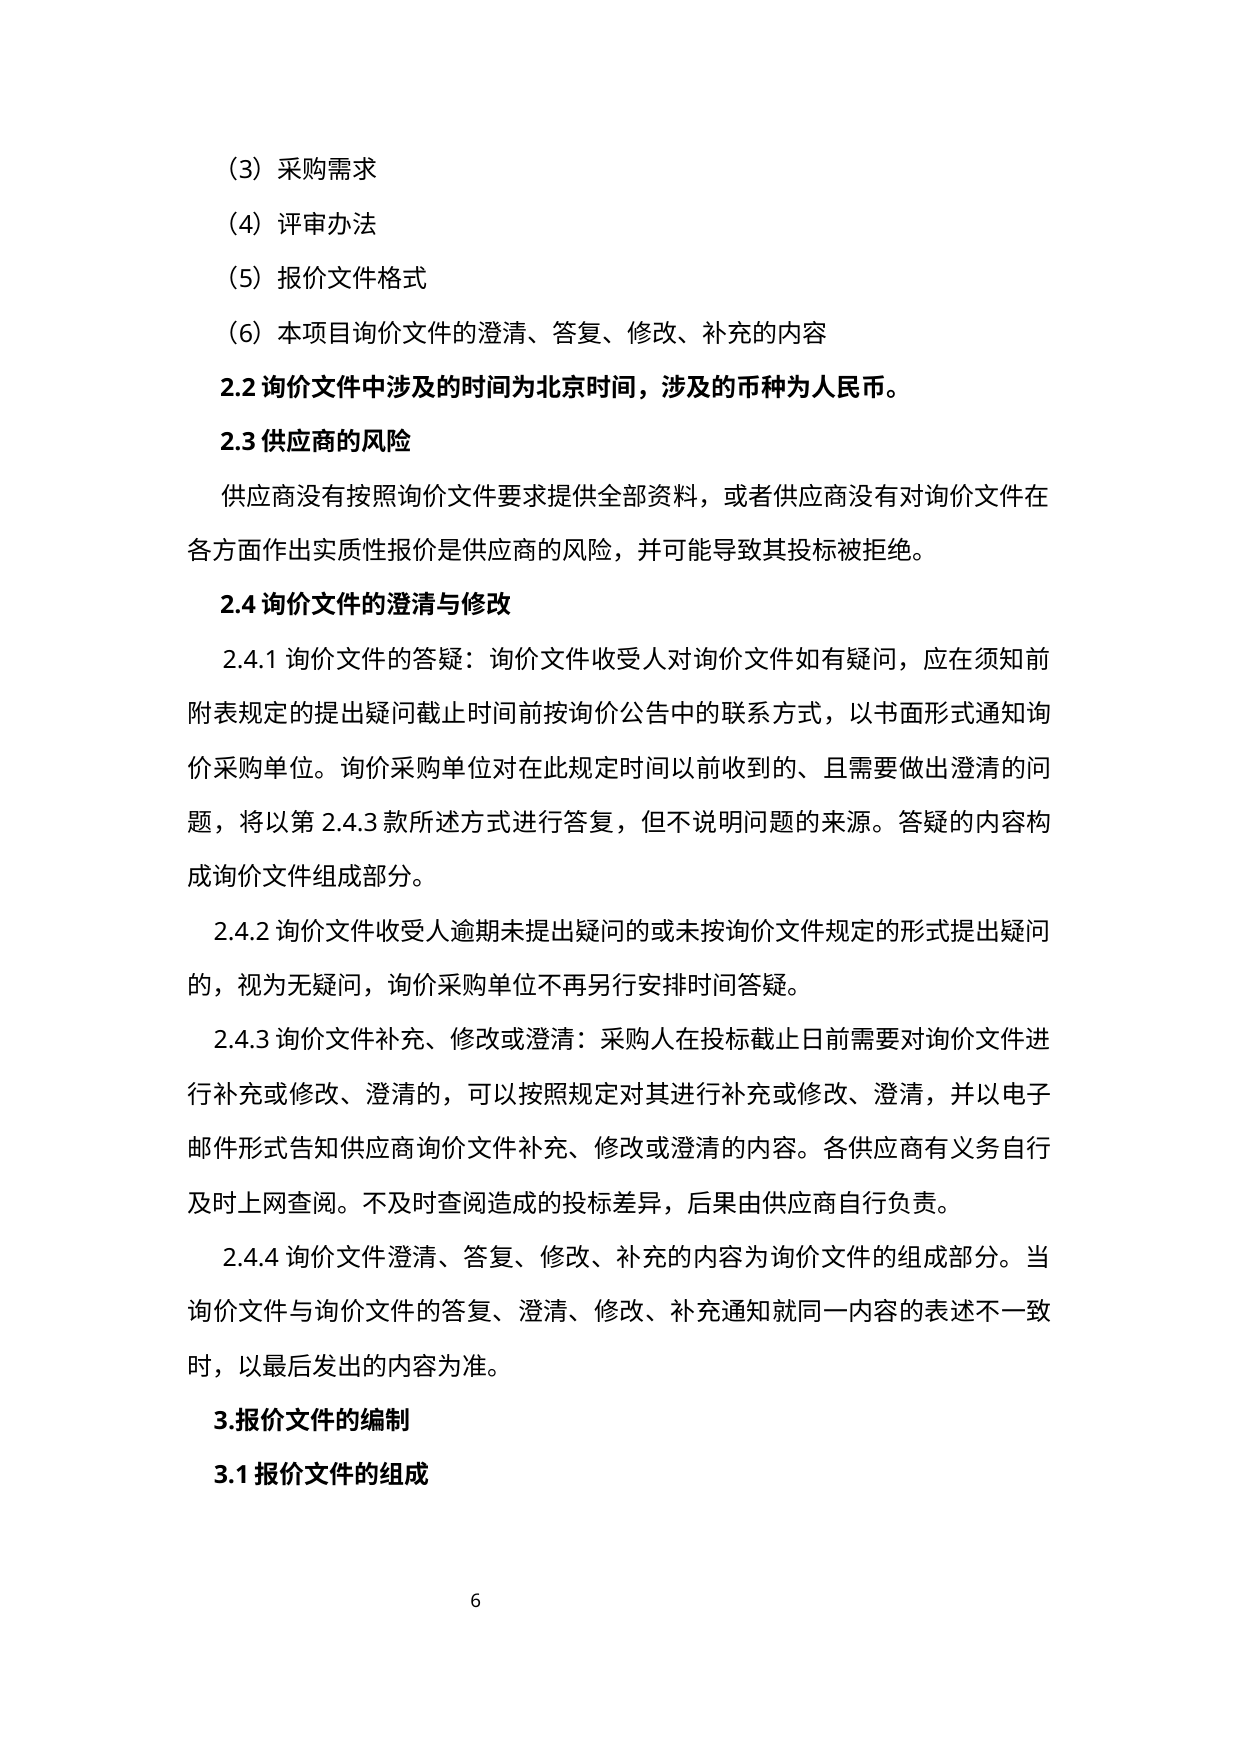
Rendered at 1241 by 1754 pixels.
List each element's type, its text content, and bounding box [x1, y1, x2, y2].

text 2.3供应商的风险 [187, 422, 1053, 458]
text （6）本项目询价文件的澄清、答复、修改、补充的内容 [187, 313, 1053, 349]
text （3）采购需求 [187, 150, 1053, 186]
text （4）评审办法 [187, 204, 1053, 241]
text 2.4.4询价文件澄清、答复、修改、补充的内容为询价文件的组成部分。当询价文件与询价文件的答复、澄清、修改、补充通知就同一内容的表述不一致时，以最后发出的内容为准。 [187, 1237, 1053, 1382]
text 2.4询价文件的澄清与修改 [187, 585, 1053, 621]
text （5）报价文件格式 [187, 259, 1053, 295]
text 2.4.2询价文件收受人逾期未提出疑问的或未按询价文件规定的形式提出疑问的，视为无疑问，询价采购单位不再另行安排时间答疑。 [187, 911, 1053, 1002]
text 3.报价文件的编制 [187, 1401, 1053, 1437]
text 2.4.1询价文件的答疑：询价文件收受人对询价文件如有疑问，应在须知前附表规定的提出疑问截止时间前按询价公告中的联系方式，以书面形式通知询价采购单位。询价采购单位对在此规定时间以前收到的、且需要做出澄清的问题，将以第2.4.3款所述方式进行答复，但不说明问题的来源。答疑的内容构成询价文件组成部分。 [187, 639, 1053, 893]
text 3.1报价文件的组成 [187, 1455, 1053, 1491]
text 供应商没有按照询价文件要求提供全部资料，或者供应商没有对询价文件在各方面作出实质性报价是供应商的风险，并可能导致其投标被拒绝。 [187, 476, 1053, 567]
text 2.2询价文件中涉及的时间为北京时间，涉及的币种为人民币。 [187, 367, 1053, 404]
text 2.4.3询价文件补充、修改或澄清：采购人在投标截止日前需要对询价文件进行补充或修改、澄清的，可以按照规定对其进行补充或修改、澄清，并以电子邮件形式告知供应商询价文件补充、修改或澄清的内容。各供应商有义务自行及时上网查阅。不及时查阅造成的投标差异，后果由供应商自行负责。 [187, 1020, 1053, 1219]
